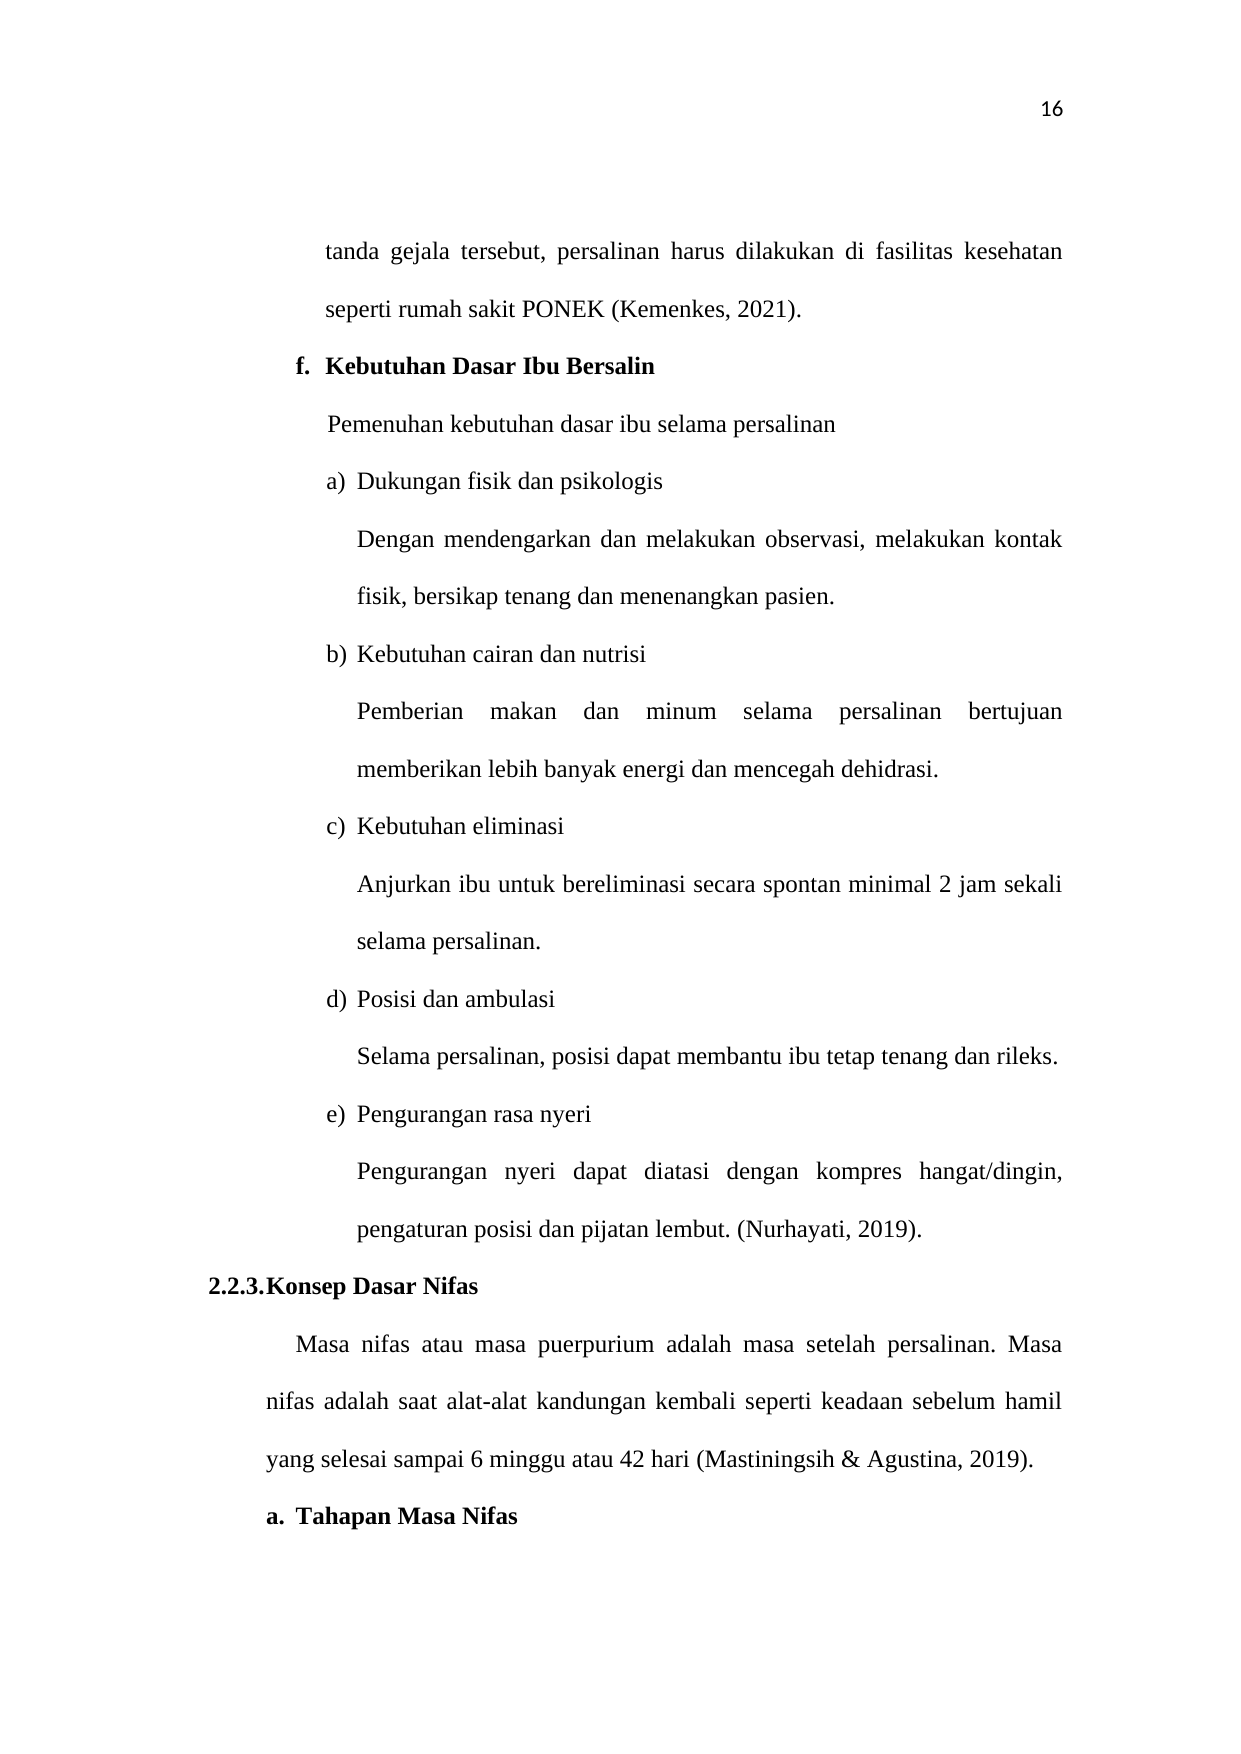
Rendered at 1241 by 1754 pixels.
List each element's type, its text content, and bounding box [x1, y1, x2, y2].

text Pengurangan nyeri dapat diatasi dengan kompres hangat/dingin, pengaturan posisi dan pijatan lembut. (Nurhayati, 2019). [357, 1156, 1063, 1242]
text Anjurkan ibu untuk bereliminasi secara spontan minimal 2 jam sekali selama persalinan. [357, 869, 1063, 955]
text Pemberian makan dan minum selama persalinan bertujuan memberikan lebih banyak energi dan mencegah dehidrasi. [357, 696, 1063, 782]
list Pengurangan rasa nyeri [326, 1099, 1063, 1127]
list Kebutuhan cairan dan nutrisi [326, 639, 1063, 667]
list Konsep Dasar Nifas [236, 1271, 1063, 1300]
list Posisi dan ambulasi [326, 984, 1063, 1012]
list Dukungan fisik dan psikologis [326, 466, 1063, 495]
text Dengan mendengarkan dan melakukan observasi, melakukan kontak fisik, bersikap tenang dan menenangkan pasien. [357, 524, 1063, 610]
list Kebutuhan Dasar Ibu Bersalin [296, 351, 1063, 380]
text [325, 236, 1063, 322]
list Kebutuhan eliminasi [326, 811, 1063, 840]
text Pemenuhan kebutuhan dasar ibu selama persalinan [327, 409, 1063, 437]
text Selama persalinan, posisi dapat membantu ibu tetap tenang dan rileks. [357, 1041, 1063, 1070]
text Masa nifas atau masa puerpurium adalah masa setelah persalinan. Masa nifas adalah saat alat-alat kandungan kembali seperti keadaan sebelum hamil yang selesai sampai 6 minggu atau 42 hari (Mastiningsih & Agustina, 2019). [266, 1329, 1063, 1472]
list Tahapan Masa Nifas [266, 1501, 1063, 1530]
